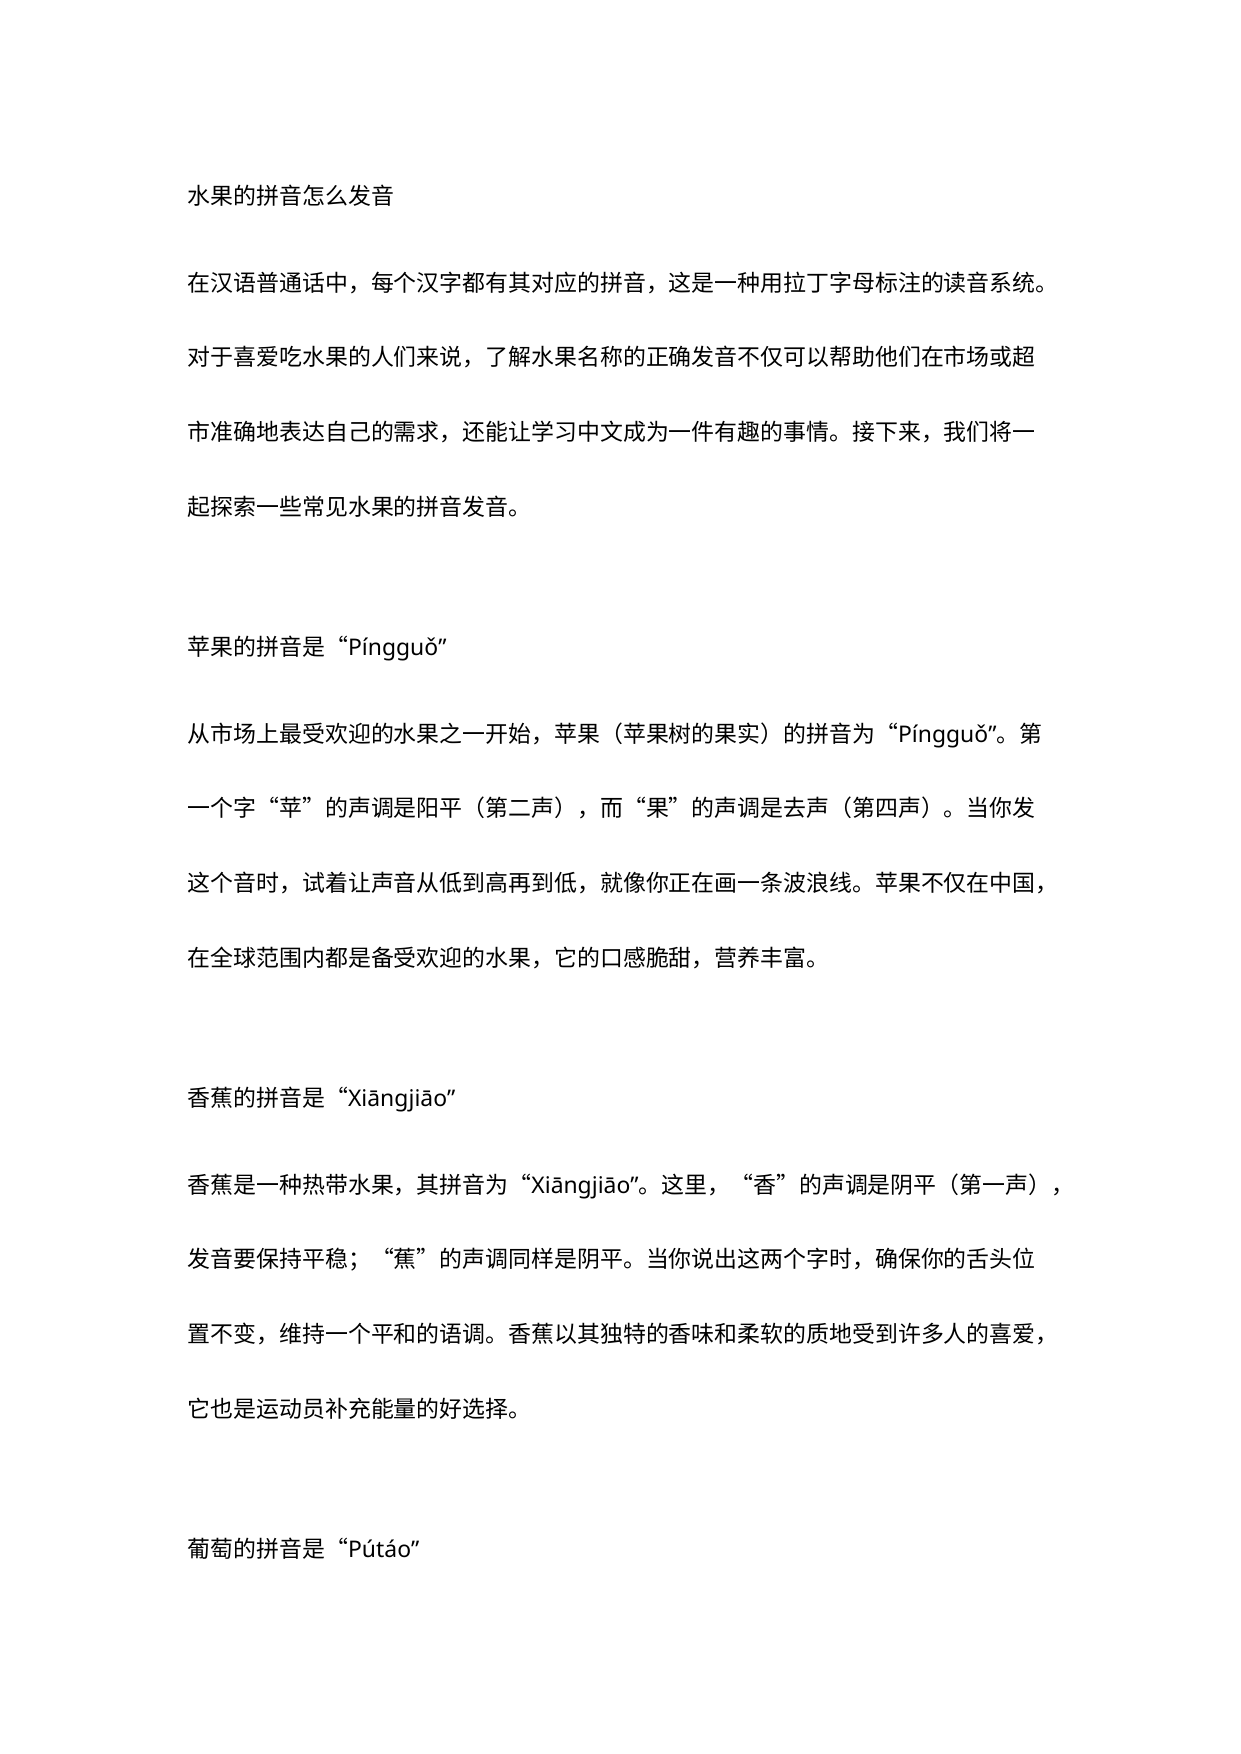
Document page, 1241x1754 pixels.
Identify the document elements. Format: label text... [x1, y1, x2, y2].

text 香蕉的拼音是“Xiāngjiāo” [187, 1064, 1053, 1129]
text 香蕉是一种热带水果，其拼音为“Xiāngjiāo”。这里，“香”的声调是阴平（第一声），发音要保持平稳；“蕉”的声调同样是阴平。当你说出这两个字时，确保你的舌头位置不变，维持一个平和的语调。香蕉以其独特的香味和柔软的质地受到许多人的喜爱，它也是运动员补充能量的好选择。 [187, 1151, 1053, 1440]
text 苹果的拼音是“Píngguǒ” [187, 613, 1053, 678]
text 在汉语普通话中，每个汉字都有其对应的拼音，这是一种用拉丁字母标注的读音系统。对于喜爱吃水果的人们来说，了解水果名称的正确发音不仅可以帮助他们在市场或超市准确地表达自己的需求，还能让学习中文成为一件有趣的事情。接下来，我们将一起探索一些常见水果的拼音发音。 [187, 248, 1053, 538]
text 水果的拼音怎么发音 [187, 162, 1053, 227]
text 从市场上最受欢迎的水果之一开始，苹果（苹果树的果实）的拼音为“Píngguǒ”。第一个字“苹”的声调是阳平（第二声），而“果”的声调是去声（第四声）。当你发这个音时，试着让声音从低到高再到低，就像你正在画一条波浪线。苹果不仅在中国，在全球范围内都是备受欢迎的水果，它的口感脆甜，营养丰富。 [187, 700, 1053, 989]
text 葡萄的拼音是“Pútáo” [187, 1515, 1053, 1580]
